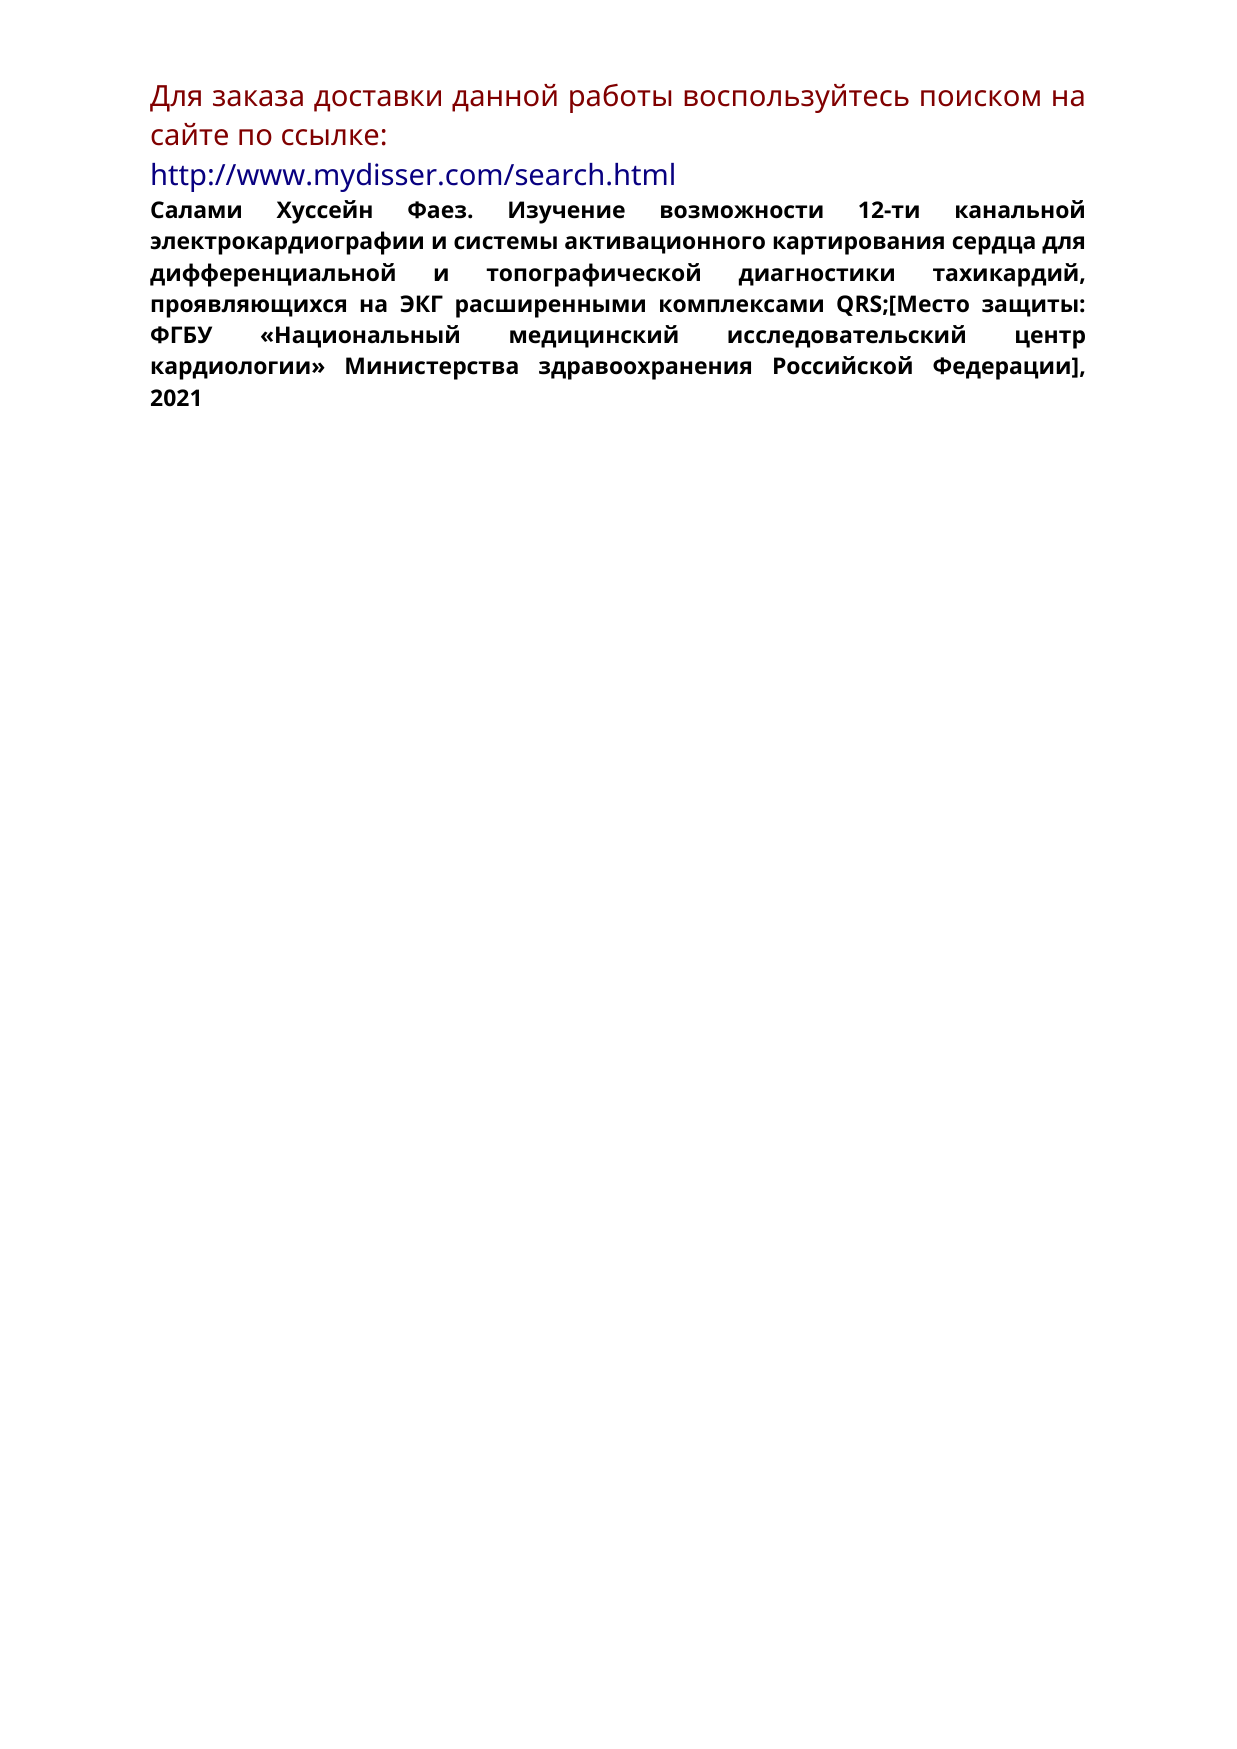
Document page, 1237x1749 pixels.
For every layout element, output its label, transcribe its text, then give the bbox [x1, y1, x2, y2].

text Салами Хуссейн Фаез. Изучение возможности 12-ти канальной электрокардиографии и системы активационного картирования сердца для дифференциальной и топографической диагностики тахикардий, проявляющихся на ЭКГ расширенными комплексами QRS;[Место защиты: ФГБУ «Национальный медицинский исследовательский центр кардиологии» Министерства здравоохранения Российской Федерации], 2021 [150, 194, 1086, 413]
